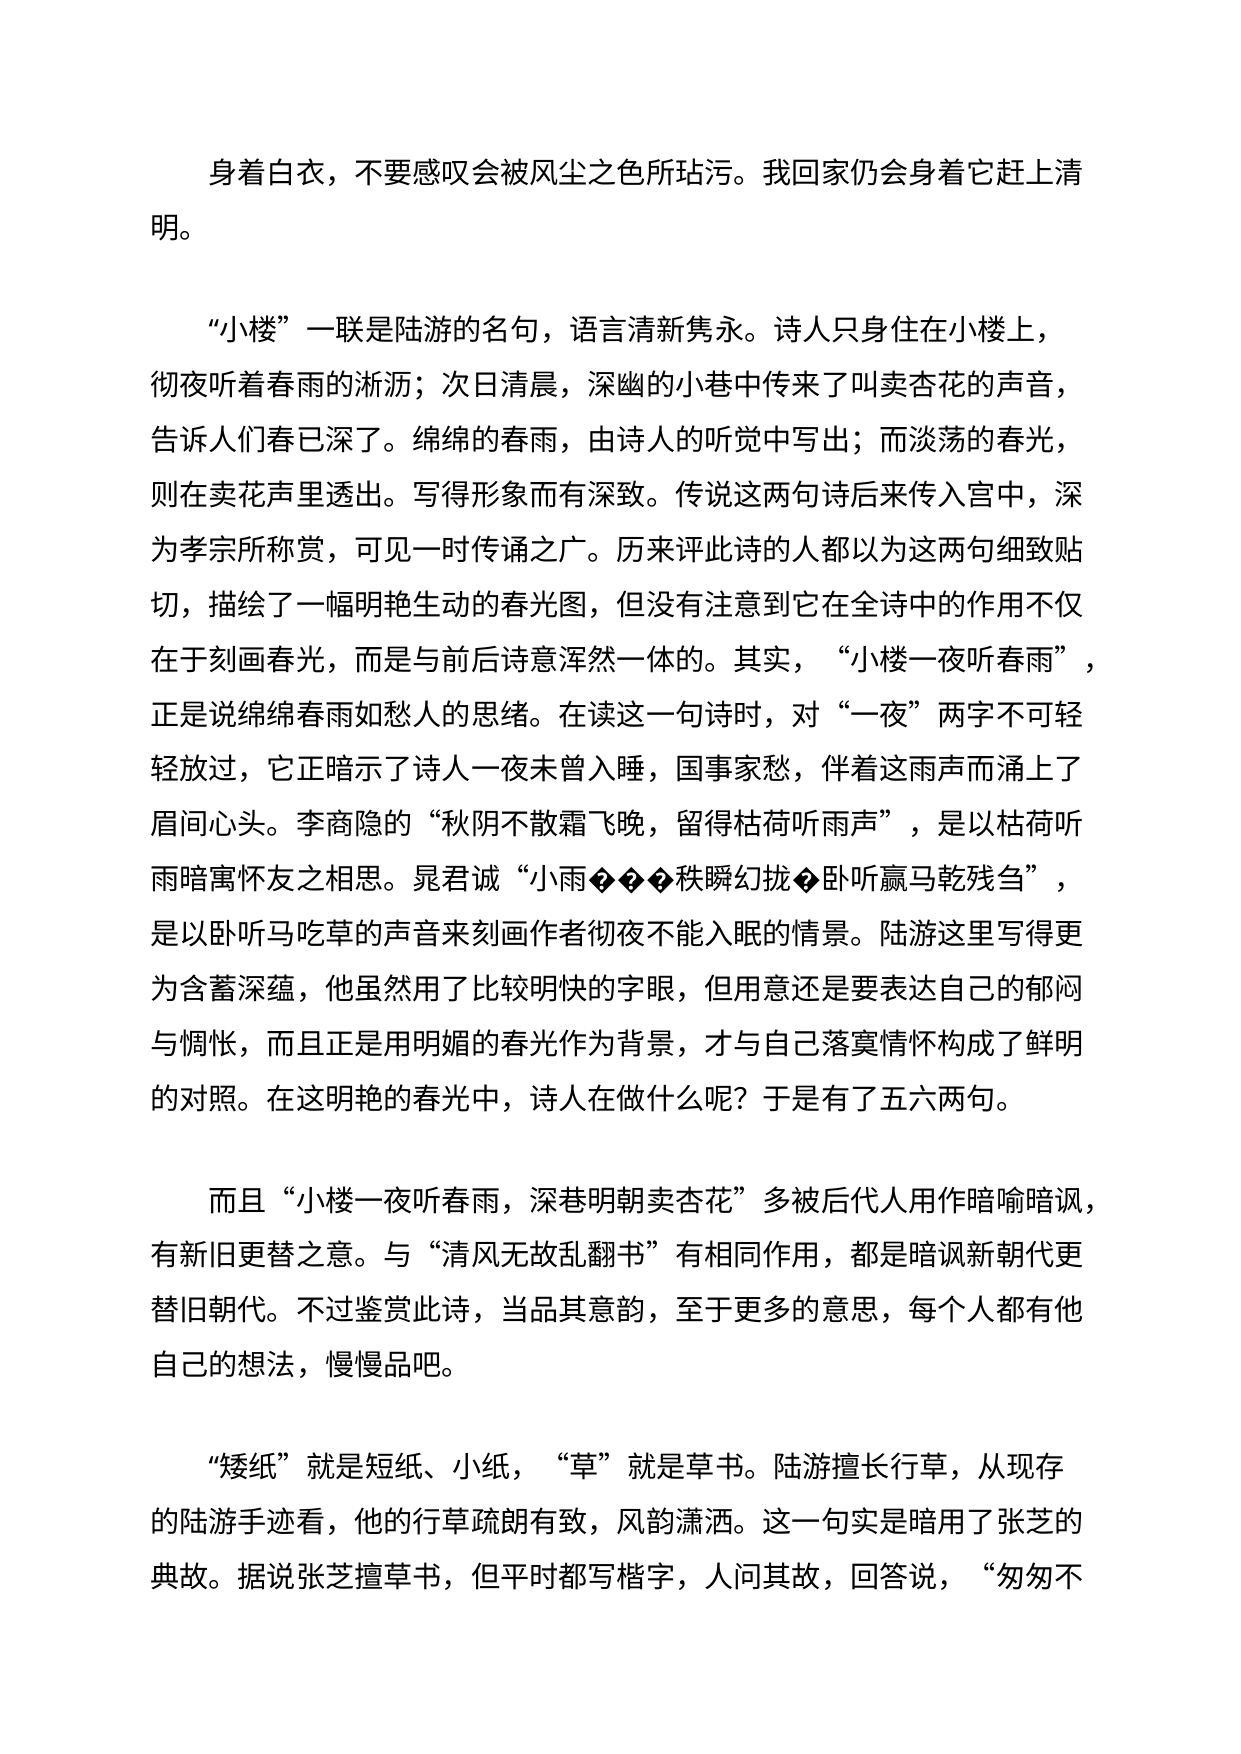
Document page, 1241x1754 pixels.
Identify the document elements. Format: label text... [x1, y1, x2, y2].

text 而且“小楼一夜听春雨，深巷明朝卖杏花”多被后代人用作暗喻暗讽，有新旧更替之意。与“清风无故乱翻书”有相同作用，都是暗讽新朝代更替旧朝代。不过鉴赏此诗，当品其意韵，至于更多的意思，每个人都有他自己的想法，慢慢品吧。 [150, 1177, 1090, 1384]
text “小楼”一联是陆游的名句，语言清新隽永。诗人只身住在小楼上，彻夜听着春雨的淅沥；次日清晨，深幽的小巷中传来了叫卖杏花的声音，告诉人们春已深了。绵绵的春雨，由诗人的听觉中写出；而淡荡的春光，则在卖花声里透出。写得形象而有深致。传说这两句诗后来传入宫中，深为孝宗所称赏，可见一时传诵之广。历来评此诗的人都以为这两句细致贴切，描绘了一幅明艳生动的春光图，但没有注意到它在全诗中的作用不仅在于刻画春光，而是与前后诗意浑然一体的。其实，“小楼一夜听春雨”，正是说绵绵春雨如愁人的思绪。在读这一句诗时，对“一夜”两字不可轻轻放过，它正暗示了诗人一夜未曾入睡，国事家愁，伴着这雨声而涌上了眉间心头。李商隐的“秋阴不散霜飞晚，留得枯荷听雨声”，是以枯荷听雨暗寓怀友之相思。晁君诚“小雨���秩瞬幻拢�卧听赢马乾残刍”，是以卧听马吃草的声音来刻画作者彻夜不能入眠的情景。陆游这里写得更为含蓄深蕴，他虽然用了比较明快的字眼，但用意还是要表达自己的郁闷与惆怅，而且正是用明媚的春光作为背景，才与自己落寞情怀构成了鲜明的对照。在这明艳的春光中，诗人在做什么呢？于是有了五六两句。 [150, 307, 1090, 1118]
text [150, 1443, 1090, 1596]
text 身着白衣，不要感叹会被风尘之色所玷污。我回家仍会身着它赶上清明。 [150, 150, 1090, 247]
